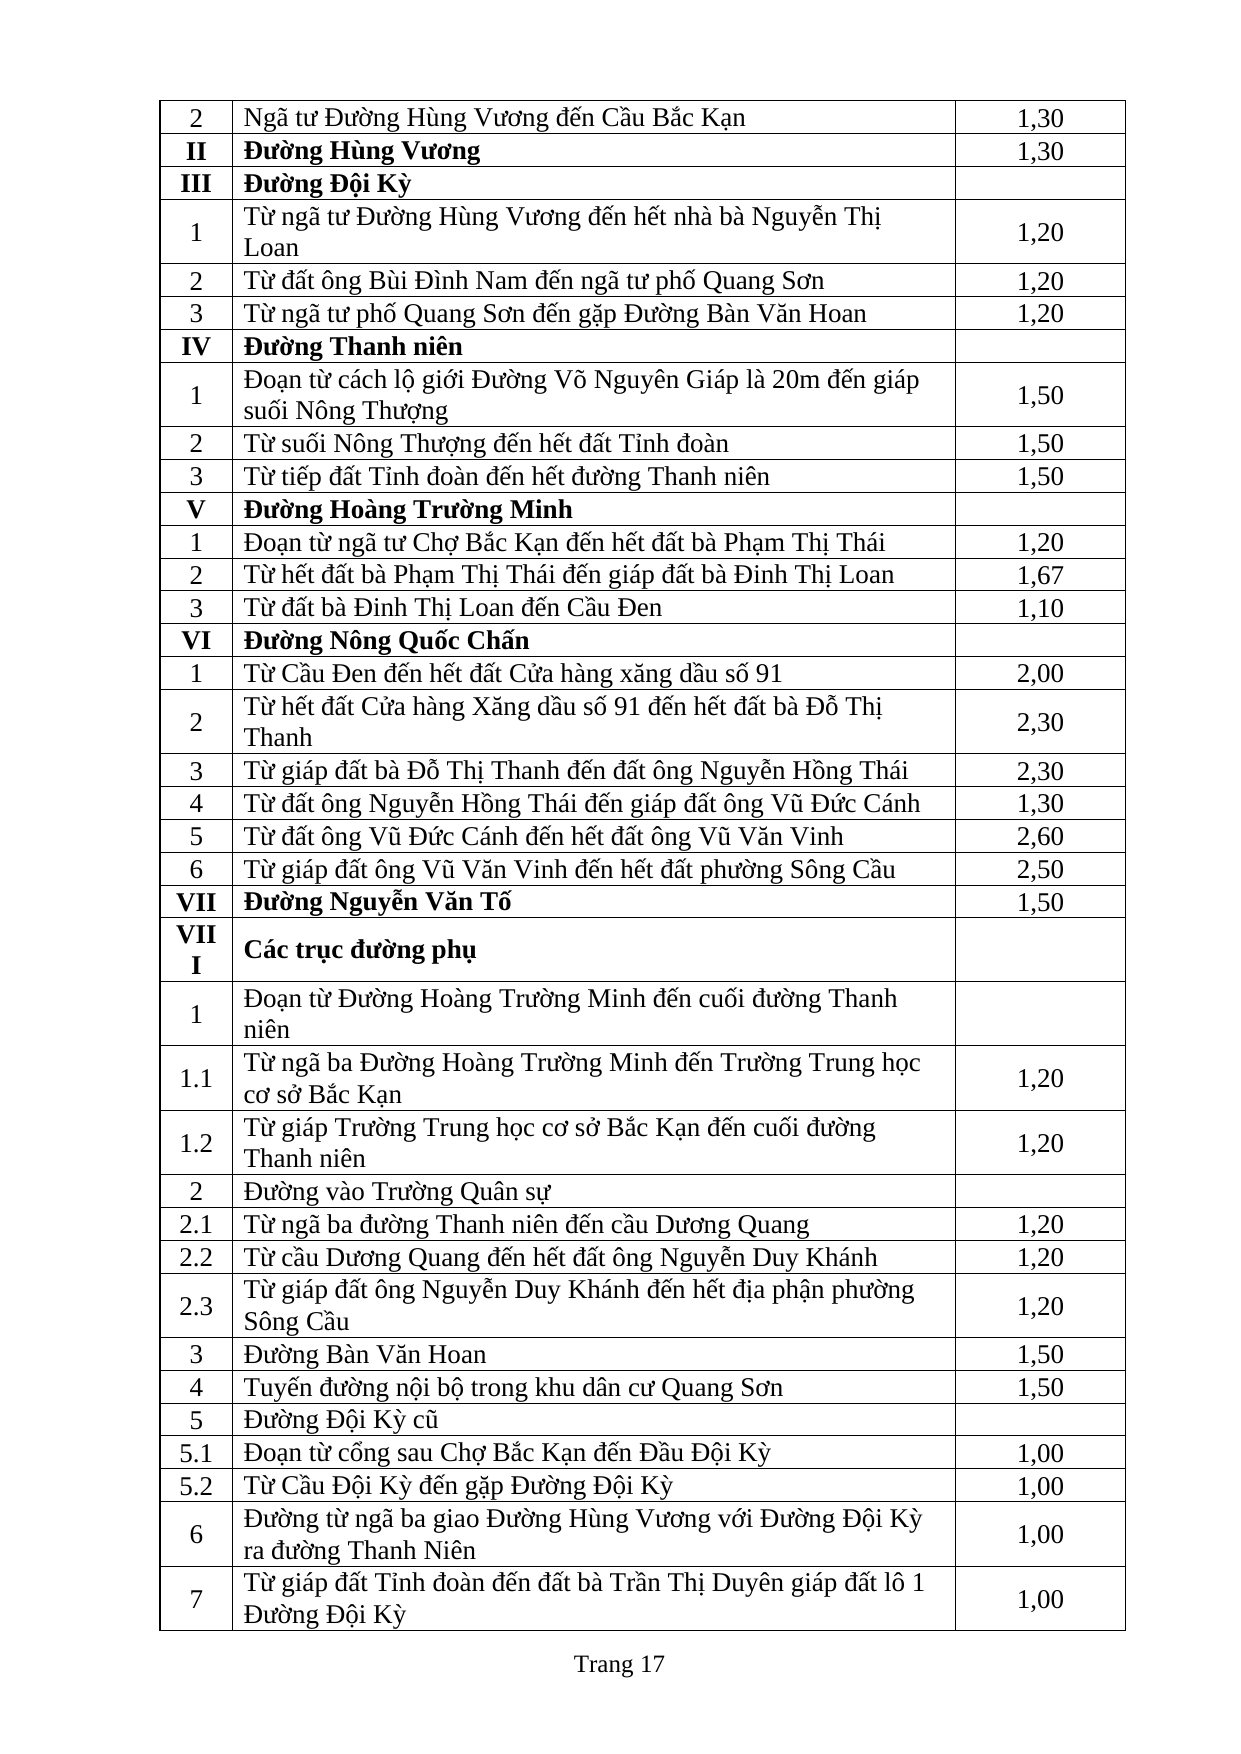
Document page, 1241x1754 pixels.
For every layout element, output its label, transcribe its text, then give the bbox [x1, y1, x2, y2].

table_cell Từ ngã tư Đường Hùng Vương đến hết nhà bà Nguyễn Thị Loan [233, 200, 955, 263]
table_cell 1,50 [956, 427, 1125, 459]
table_cell Từ suối Nông Thượng đến hết đất Tỉnh đoàn [233, 427, 955, 459]
table_cell Đường Bàn Văn Hoan [233, 1338, 955, 1370]
table_cell Từ giáp đất Tỉnh đoàn đến đất bà Trần Thị Duyên giáp đất lô 1 Đường Đội Kỳ [233, 1567, 955, 1630]
table_cell 2.1 [161, 1208, 232, 1240]
table_cell [956, 493, 1125, 525]
table_cell Từ Cầu Đội Kỳ đến gặp Đường Đội Kỳ [233, 1469, 955, 1501]
table_cell Từ Cầu Đen đến hết đất Cửa hàng xăng dầu số 91 [233, 657, 955, 689]
table_cell 5 [161, 820, 232, 852]
table_cell 1 [161, 200, 232, 263]
table_cell Đường Hùng Vương [233, 134, 955, 166]
table_cell [956, 918, 1125, 981]
table_cell [956, 624, 1125, 656]
table_cell 7 [161, 1567, 232, 1630]
table_cell IV [161, 330, 232, 362]
table_cell 2,00 [956, 657, 1125, 689]
table_cell 4 [161, 787, 232, 819]
table_cell Ngã tư Đường Hùng Vương đến Cầu Bắc Kạn [233, 101, 955, 133]
table_cell Từ cầu Dương Quang đến hết đất ông Nguyễn Duy Khánh [233, 1241, 955, 1272]
table_cell 1 [161, 363, 232, 426]
table_cell 2 [161, 427, 232, 459]
table_cell 1 [161, 657, 232, 689]
table_cell 2 [161, 1175, 232, 1207]
table_cell 2,30 [956, 754, 1125, 786]
table_cell 2 [161, 559, 232, 590]
table_cell 5.1 [161, 1436, 232, 1468]
table_cell 5 [161, 1404, 232, 1435]
table_cell Đường Nguyễn Văn Tố [233, 886, 955, 917]
table_cell 1,20 [956, 200, 1125, 263]
table_cell 1,00 [956, 1436, 1125, 1468]
table_cell Đường vào Trường Quân sự [233, 1175, 955, 1207]
table_cell Từ ngã tư phố Quang Sơn đến gặp Đường Bàn Văn Hoan [233, 297, 955, 329]
table_cell 1,00 [956, 1502, 1125, 1566]
table_cell Từ hết đất Cửa hàng Xăng dầu số 91 đến hết đất bà Đỗ Thị Thanh [233, 690, 955, 753]
table_cell Đường Thanh niên [233, 330, 955, 362]
table_cell Từ giáp đất bà Đỗ Thị Thanh đến đất ông Nguyễn Hồng Thái [233, 754, 955, 786]
table_cell Đường Đội Kỳ [233, 167, 955, 199]
table_cell V [161, 493, 232, 525]
table_cell 2.2 [161, 1241, 232, 1272]
table_cell 1 [161, 526, 232, 557]
table_cell 3 [161, 460, 232, 492]
table_cell 5.2 [161, 1469, 232, 1501]
table_cell 2 [161, 101, 232, 133]
table_cell Từ giáp Trường Trung học cơ sở Bắc Kạn đến cuối đường Thanh niên [233, 1111, 955, 1174]
table_cell 1,20 [956, 526, 1125, 557]
table_cell 2,60 [956, 820, 1125, 852]
table_cell VII [161, 886, 232, 917]
table_cell 1.2 [161, 1111, 232, 1174]
table_cell Từ giáp đất ông Vũ Văn Vinh đến hết đất phường Sông Cầu [233, 853, 955, 884]
table_cell 1,50 [956, 1371, 1125, 1403]
table_cell Các trục đường phụ [233, 918, 955, 981]
table_cell 4 [161, 1371, 232, 1403]
table_cell Tuyến đường nội bộ trong khu dân cư Quang Sơn [233, 1371, 955, 1403]
table_cell VI [161, 624, 232, 656]
table_cell Đường Hoàng Trường Minh [233, 493, 955, 525]
table_cell Từ ngã ba đường Thanh niên đến cầu Dương Quang [233, 1208, 955, 1240]
table_cell Từ hết đất bà Phạm Thị Thái đến giáp đất bà Đinh Thị Loan [233, 559, 955, 590]
table_cell Từ đất bà Đinh Thị Loan đến Cầu Đen [233, 591, 955, 623]
table_cell 3 [161, 754, 232, 786]
table_cell 1,20 [956, 1046, 1125, 1109]
table_cell Từ đất ông Bùi Đình Nam đến ngã tư phố Quang Sơn [233, 264, 955, 296]
table_cell 1,00 [956, 1469, 1125, 1501]
table_cell 1,20 [956, 264, 1125, 296]
table_cell [956, 1175, 1125, 1207]
table_cell [956, 1404, 1125, 1435]
table_cell 1,50 [956, 886, 1125, 917]
table_cell Từ ngã ba Đường Hoàng Trường Minh đến Trường Trung học cơ sở Bắc Kạn [233, 1046, 955, 1109]
table_cell 3 [161, 591, 232, 623]
table_cell 1,30 [956, 134, 1125, 166]
table_cell [956, 982, 1125, 1045]
table_cell Đường Nông Quốc Chấn [233, 624, 955, 656]
table_cell VIII [161, 918, 232, 981]
table_cell Từ tiếp đất Tỉnh đoàn đến hết đường Thanh niên [233, 460, 955, 492]
table_cell [956, 167, 1125, 199]
table_cell 1,10 [956, 591, 1125, 623]
table_cell 1,50 [956, 363, 1125, 426]
table_cell 1,50 [956, 460, 1125, 492]
table_cell [956, 330, 1125, 362]
table_cell Từ giáp đất ông Nguyễn Duy Khánh đến hết địa phận phường Sông Cầu [233, 1274, 955, 1337]
table_cell 2,50 [956, 853, 1125, 884]
table_cell Đường Đội Kỳ cũ [233, 1404, 955, 1435]
table_cell 1,50 [956, 1338, 1125, 1370]
table_cell 1,30 [956, 101, 1125, 133]
table_cell 1,30 [956, 787, 1125, 819]
table_cell Đoạn từ cổng sau Chợ Bắc Kạn đến Đầu Đội Kỳ [233, 1436, 955, 1468]
table_cell Đường từ ngã ba giao Đường Hùng Vương với Đường Đội Kỳ ra đường Thanh Niên [233, 1502, 955, 1566]
table_cell 6 [161, 1502, 232, 1566]
table_cell 2,30 [956, 690, 1125, 753]
table_cell 1,20 [956, 1241, 1125, 1272]
table_cell 1,20 [956, 297, 1125, 329]
table_cell 1,20 [956, 1274, 1125, 1337]
table_cell Đoạn từ Đường Hoàng Trường Minh đến cuối đường Thanh niên [233, 982, 955, 1045]
table_cell Từ đất ông Vũ Đức Cánh đến hết đất ông Vũ Văn Vinh [233, 820, 955, 852]
table_cell 3 [161, 297, 232, 329]
table_cell 2.3 [161, 1274, 232, 1337]
table_cell III [161, 167, 232, 199]
table_cell 1,20 [956, 1208, 1125, 1240]
table_cell Đoạn từ ngã tư Chợ Bắc Kạn đến hết đất bà Phạm Thị Thái [233, 526, 955, 557]
table_cell 1,20 [956, 1111, 1125, 1174]
table_cell 1,67 [956, 559, 1125, 590]
table_cell 2 [161, 690, 232, 753]
table_cell Từ đất ông Nguyễn Hồng Thái đến giáp đất ông Vũ Đức Cánh [233, 787, 955, 819]
table_cell 1,00 [956, 1567, 1125, 1630]
table_cell 2 [161, 264, 232, 296]
table_cell 1.1 [161, 1046, 232, 1109]
table_cell 3 [161, 1338, 232, 1370]
table_cell 6 [161, 853, 232, 884]
table_cell Đoạn từ cách lộ giới Đường Võ Nguyên Giáp là 20m đến giáp suối Nông Thượng [233, 363, 955, 426]
table_cell II [161, 134, 232, 166]
table_cell 1 [161, 982, 232, 1045]
